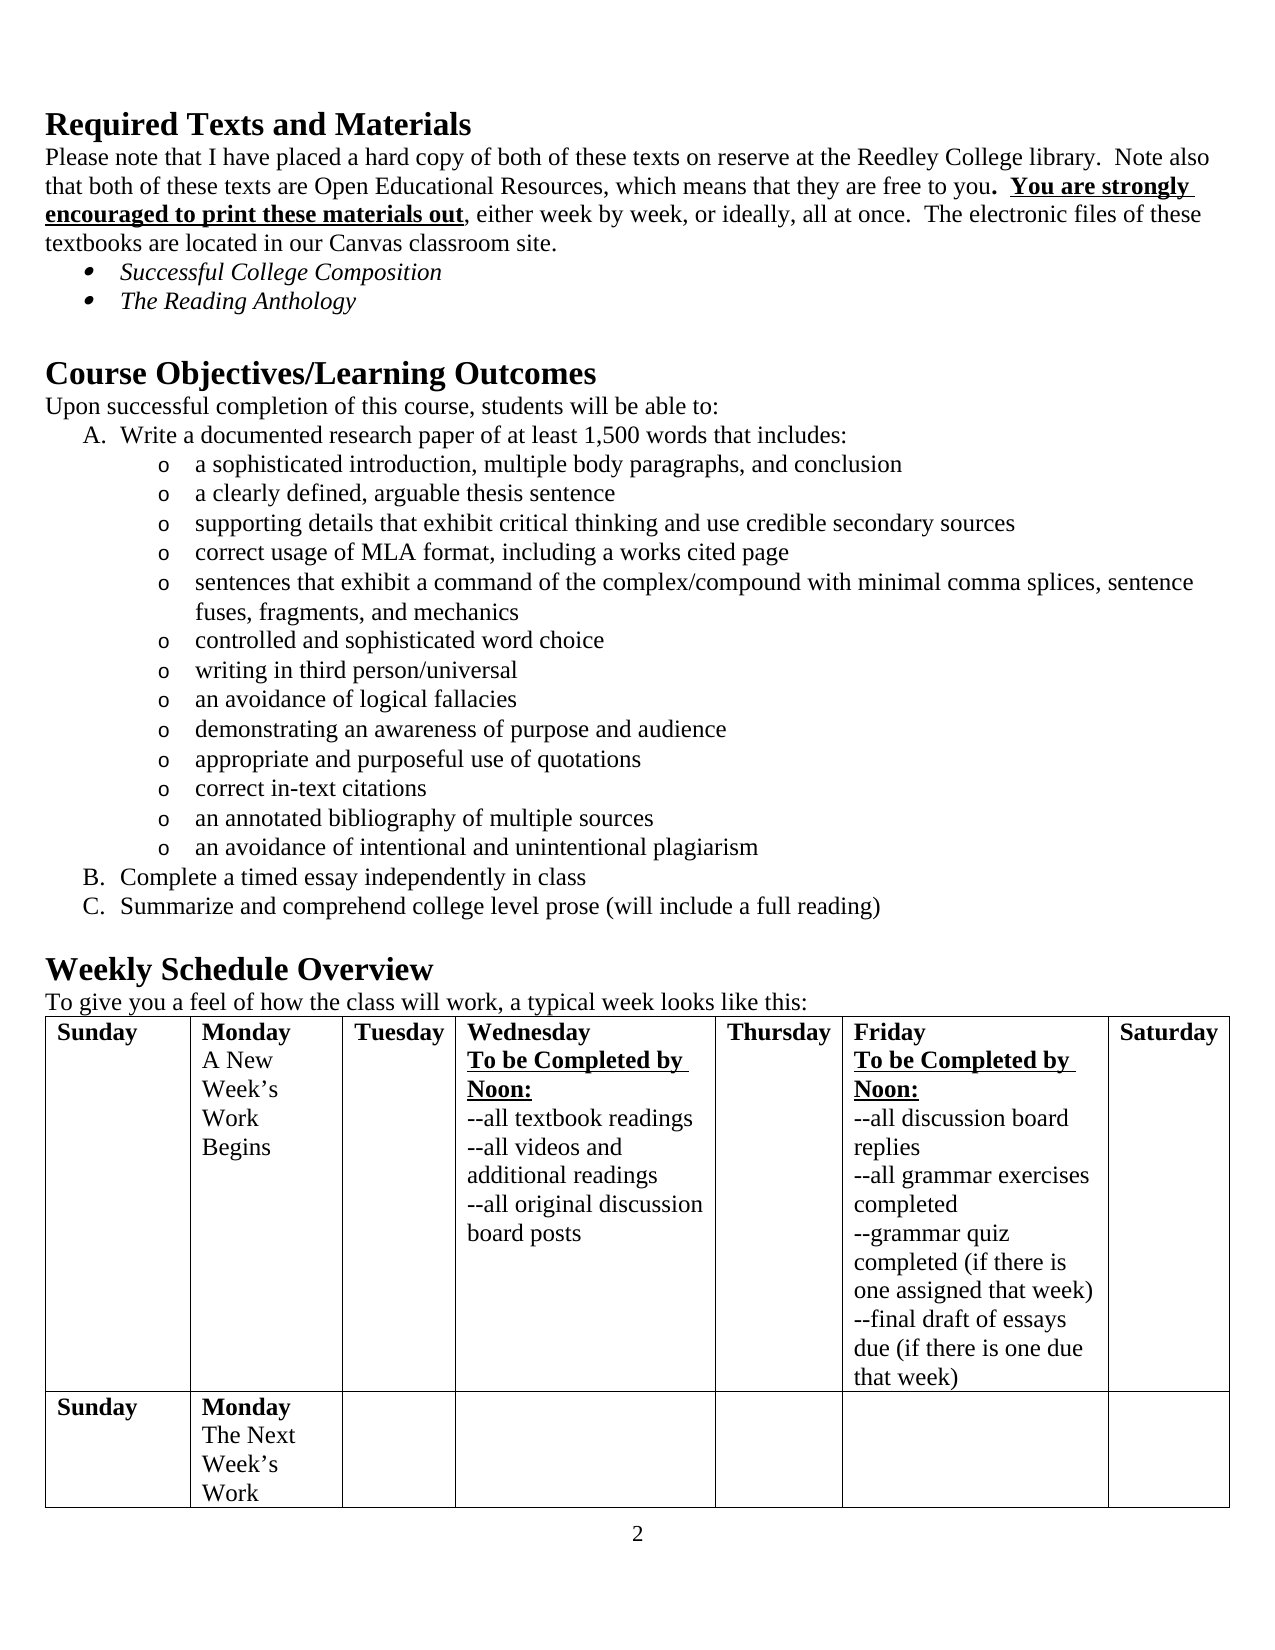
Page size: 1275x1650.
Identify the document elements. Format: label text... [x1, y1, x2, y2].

text Upon successful completion of this course, students will be able to: [45, 391, 1230, 420]
table_header Wednesday To be Completed by Noon: --all textbook readings --all videos and additional readings --all original discussion board posts [456, 1017, 715, 1391]
table_cell [843, 1392, 1108, 1507]
list supporting details that exhibit critical thinking and use credible secondary sources [157, 508, 1230, 537]
table_header Saturday [1109, 1017, 1229, 1391]
table_cell [343, 1392, 455, 1507]
list writing in third person/universal [157, 655, 1230, 684]
text To give you a feel of how the class will work, a typical week looks like this: [45, 987, 1230, 1016]
list an annotated bibliography of multiple sources [157, 803, 1230, 832]
list correct usage of MLA format, including a works cited page [157, 537, 1230, 567]
text Course Objectives/Learning Outcomes [45, 353, 1230, 391]
table_cell Sunday [46, 1392, 190, 1507]
list demonstrating an awareness of purpose and audience [157, 714, 1230, 744]
list Summarize and comprehend college level prose (will include a full reading) [82, 891, 1230, 919]
table_cell [1109, 1392, 1229, 1507]
table_header Sunday [46, 1017, 190, 1391]
list a sophisticated introduction, multiple body paragraphs, and conclusion [157, 449, 1230, 478]
text Required Texts and Materials [45, 104, 1230, 142]
list an avoidance of logical fallacies [157, 684, 1230, 714]
text Please note that I have placed a hard copy of both of these texts on reserve at the Reedley College library. Note also that both of these texts are Open Educational Resources, which means that they are free to you. You are strongly encouraged to print these materials out, either week by week, or ideally, all at once. The electronic files of these textbooks are located in our Canvas classroom site. [45, 142, 1230, 257]
list correct in-text citations [157, 773, 1230, 803]
list a clearly defined, arguable thesis sentence [157, 478, 1230, 508]
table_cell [191, 1392, 342, 1507]
text Weekly Schedule Overview [45, 949, 1230, 987]
table_cell [456, 1392, 715, 1507]
list sentences that exhibit a command of the complex/compound with minimal comma splices, sentence fuses, fragments, and mechanics [157, 567, 1230, 625]
list Successful College Composition [82, 257, 1230, 286]
list Write a documented research paper of at least 1,500 words that includes: [82, 420, 1230, 449]
list The Reading Anthology [82, 286, 1230, 314]
list an avoidance of intentional and unintentional plagiarism [157, 832, 1230, 862]
table_header Friday To be Completed by Noon: --all discussion board replies --all grammar exercises completed --grammar quiz completed (if there is one assigned that week) --final draft of essays due (if there is one due that week) [843, 1017, 1108, 1391]
table_cell [716, 1392, 842, 1507]
table_header Tuesday [343, 1017, 455, 1391]
list controlled and sophisticated word choice [157, 625, 1230, 655]
list appropriate and purposeful use of quotations [157, 744, 1230, 773]
table_header Thursday [716, 1017, 842, 1391]
table_header Monday A New Week’s Work Begins [191, 1017, 342, 1391]
list Complete a timed essay independently in class [82, 862, 1230, 891]
